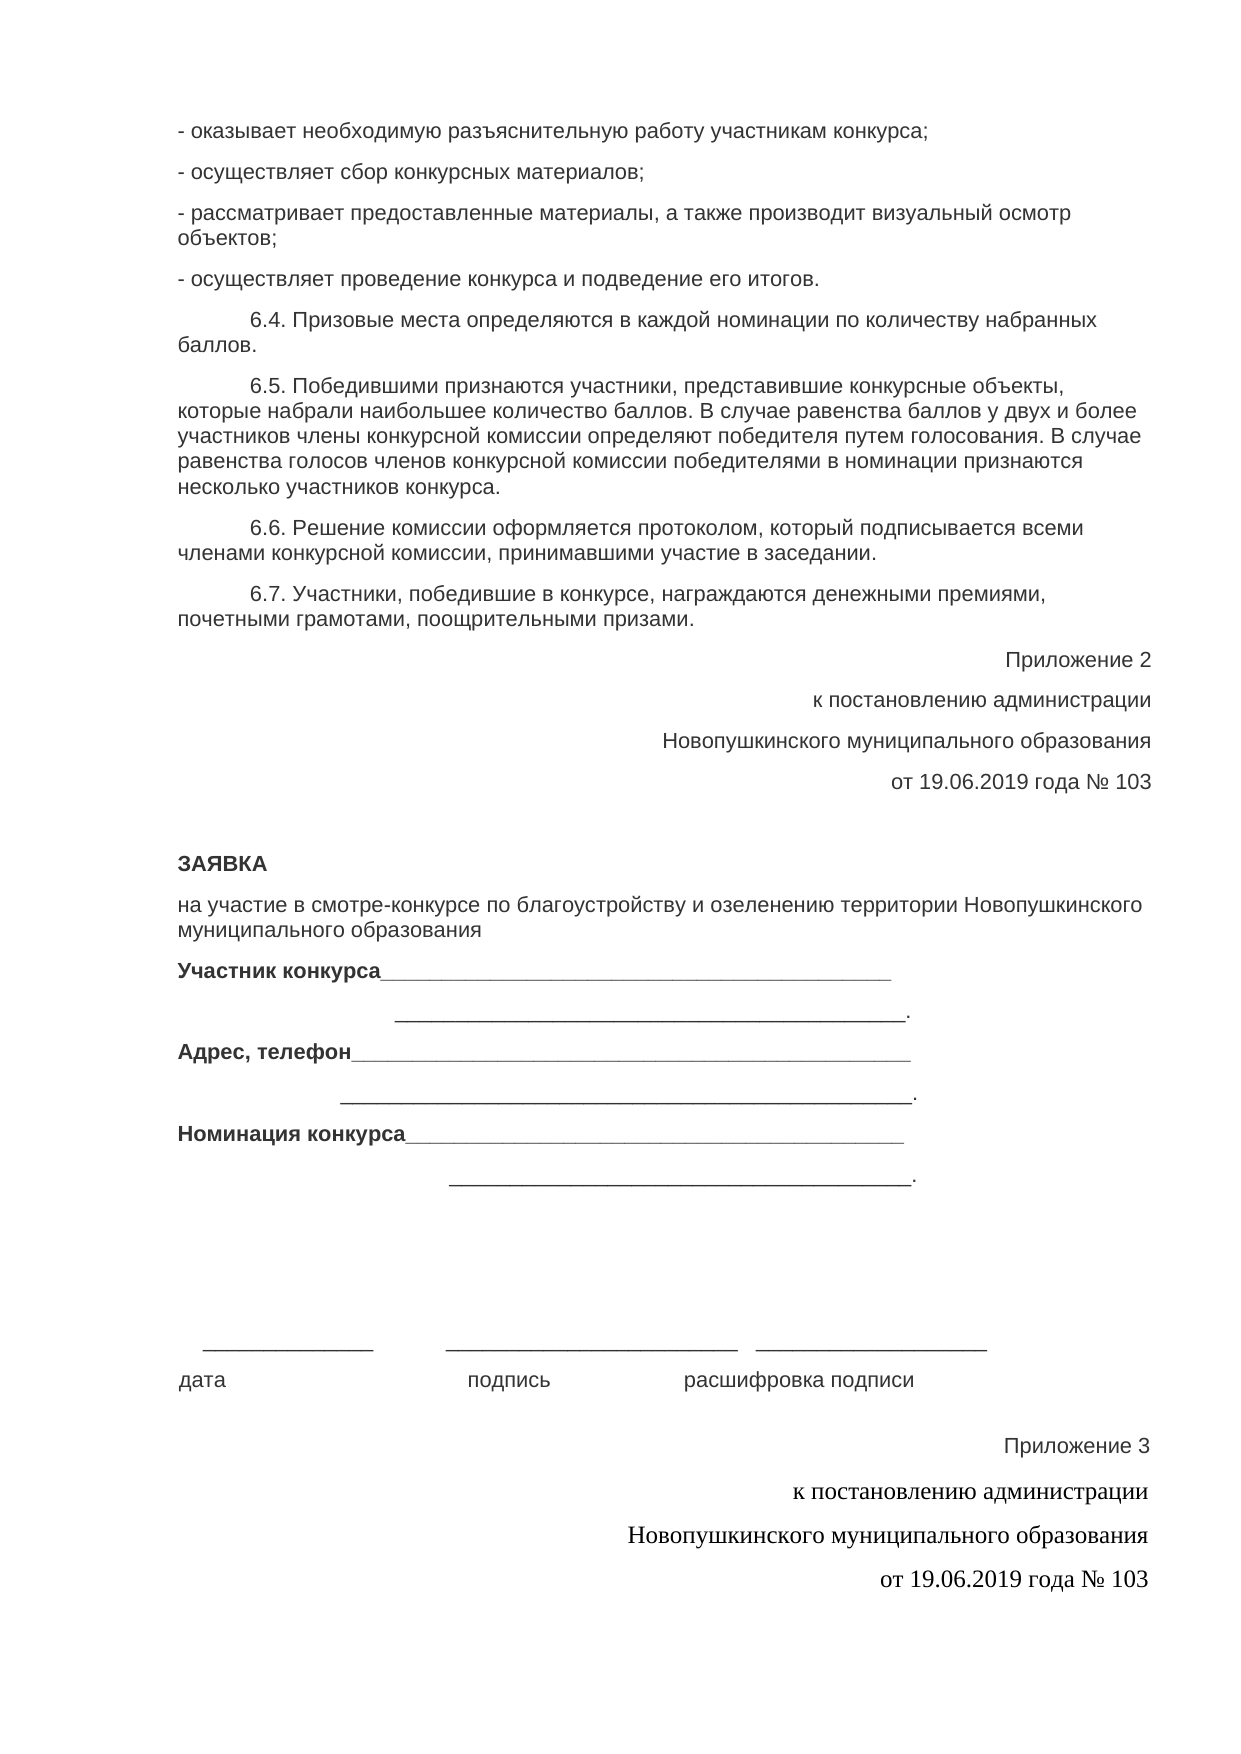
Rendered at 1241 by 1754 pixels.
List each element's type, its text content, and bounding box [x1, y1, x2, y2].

text 6.6. Решение комиссии оформляется протоколом, который подписывается всеми членами конкурсной комиссии, принимавшими участие в заседании. [177, 514, 1152, 565]
text - осуществляет сбор конкурсных материалов; [177, 159, 1152, 184]
text _______________________________________________. [177, 1080, 1152, 1105]
text Адрес, телефон______________________________________________ [177, 1039, 1152, 1064]
text ЗАЯВКА [177, 851, 1152, 876]
text Номинация конкурса_________________________________________ [177, 1121, 1152, 1146]
text к постановлению администрации [177, 687, 1152, 712]
text 6.7. Участники, победившие в конкурсе, награждаются денежными премиями, почетными грамотами, поощрительными призами. [177, 580, 1152, 631]
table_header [177, 1325, 1152, 1612]
text Участник конкурса__________________________________________ [177, 957, 1152, 983]
text 6.5. Победившими признаются участники, представившие конкурсные объекты, которые набрали наибольшее количество баллов. В случае равенства баллов у двух и более участников члены конкурсной комиссии определяют победителя путем голосования. В случае равенства голосов членов конкурсной комиссии победителями в номинации признаются несколько участников конкурса. [177, 373, 1152, 499]
text Новопушкинского муниципального образования [177, 728, 1152, 753]
text - рассматривает предоставленные материалы, а также производит визуальный осмотр объектов; [177, 200, 1152, 250]
text 6.4. Призовые места определяются в каждой номинации по количеству набранных баллов. [177, 307, 1152, 357]
text ______________________________________. [177, 1162, 1152, 1187]
text - оказывает необходимую разъяснительную работу участникам конкурса; [177, 118, 1152, 143]
text - осуществляет проведение конкурса и подведение его итогов. [177, 266, 1152, 291]
text от 19.06.2019 года № 103 [177, 769, 1152, 794]
text на участие в смотре-конкурсе по благоустройству и озеленению территории Новопушкинского муниципального образования [177, 891, 1152, 942]
text Приложение 2 [177, 646, 1152, 672]
text __________________________________________. [177, 998, 1152, 1023]
